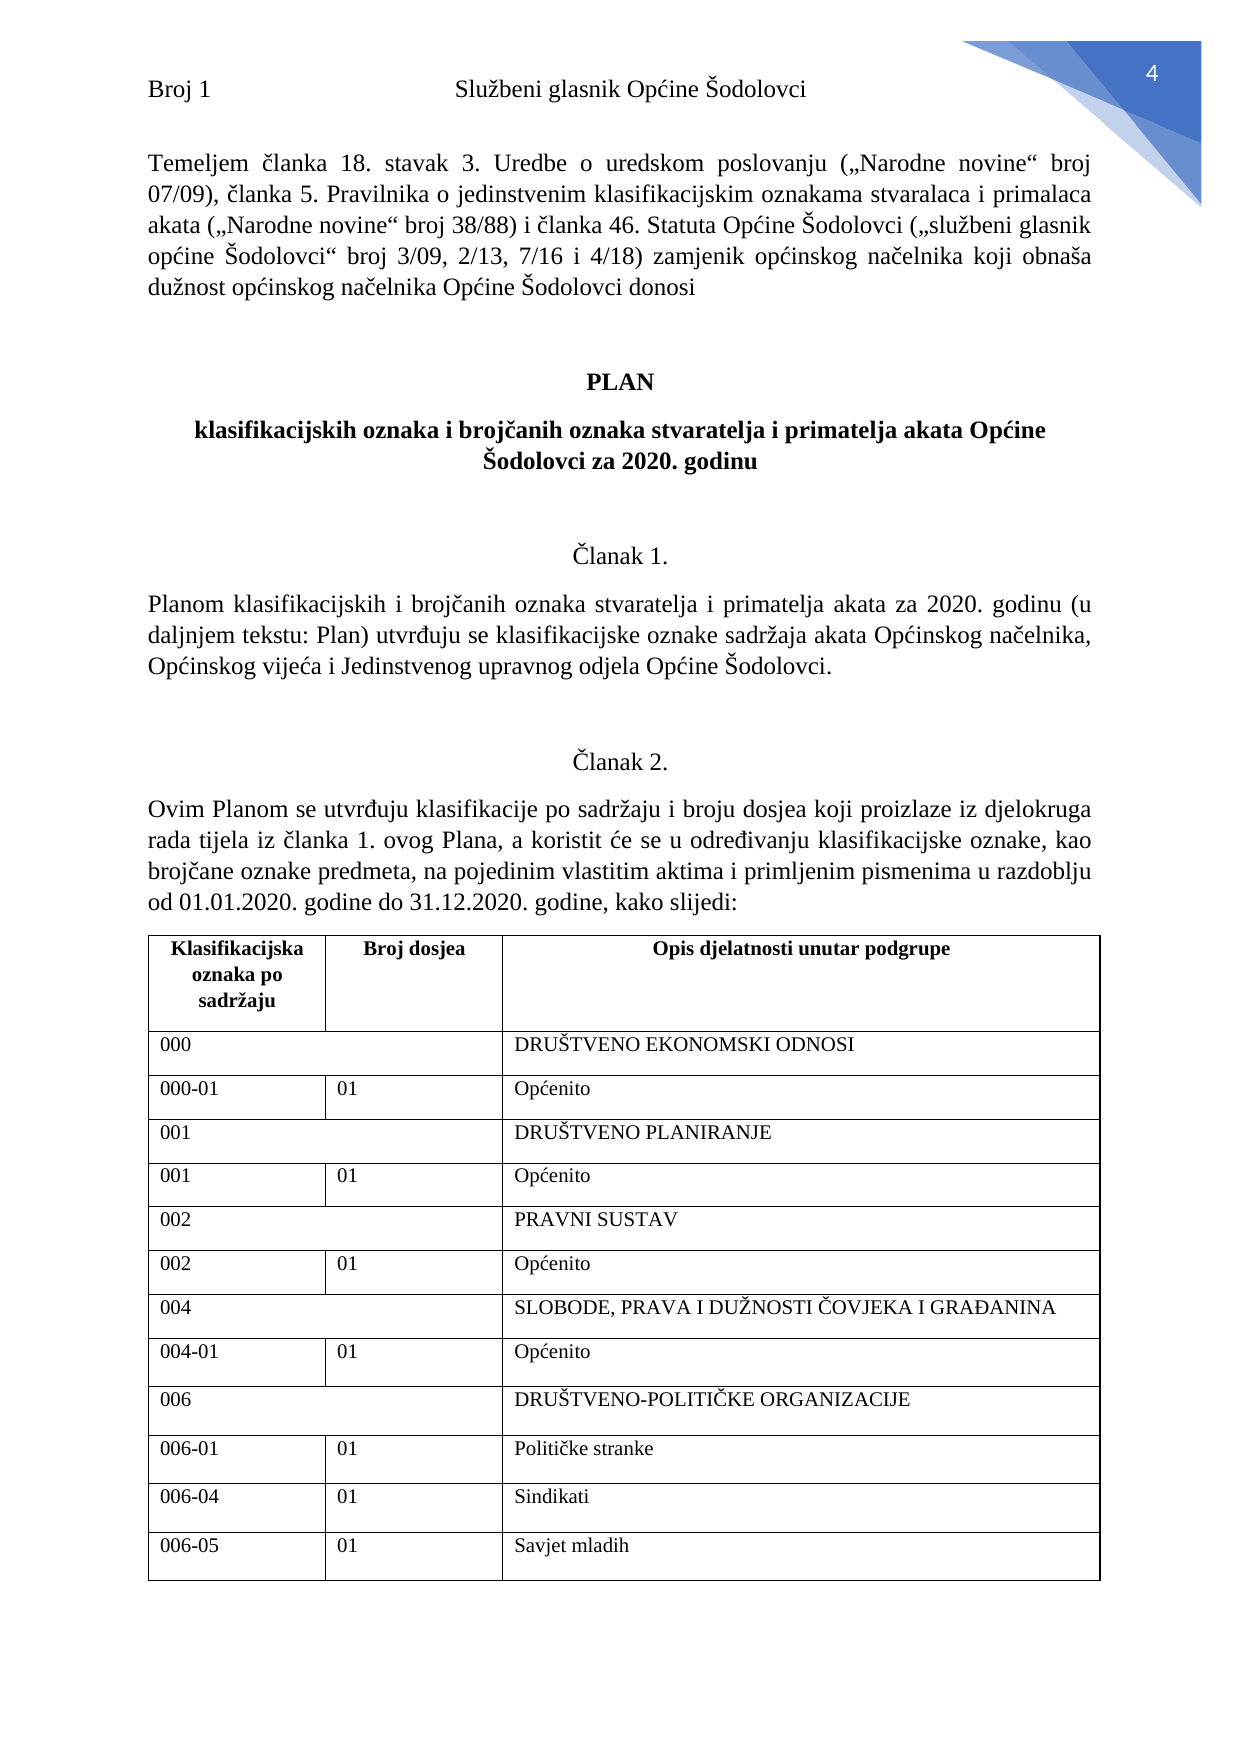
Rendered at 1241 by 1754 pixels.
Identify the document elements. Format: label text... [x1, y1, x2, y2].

table_cell 006-04 [149, 1484, 325, 1532]
table_cell Sindikati [503, 1484, 1099, 1532]
table_cell Općenito [503, 1251, 1099, 1294]
table_cell 01 [326, 1533, 502, 1580]
table_cell SLOBODE, PRAVA I DUŽNOSTI ČOVJEKA I GRAĐANINA [503, 1295, 1099, 1338]
table_cell 006-05 [149, 1533, 325, 1580]
text Članak 2. [148, 747, 1093, 775]
text Planom klasifikacijskih i brojčanih oznaka stvaratelja i primatelja akata za 2020. godinu (u daljnjem tekstu: Plan) utvrđuju se klasifikacijske oznake sadržaja akata Općinskog načelnika, Općinskog vijeća i Jedinstvenog upravnog odjela Općine Šodolovci. [148, 589, 1093, 680]
text PLAN [148, 367, 1093, 396]
text Ovim Planom se utvrđuju klasifikacije po sadržaju i broju dosjea koji proizlaze iz djelokruga rada tijela iz članka 1. ovog Plana, a koristit će se u određivanju klasifikacijske oznake, kao brojčane oznake predmeta, na pojedinim vlastitim aktima i primljenim pismenima u razdoblju od 01.01.2020. godine do 31.12.2020. godine, kako slijedi: [148, 794, 1093, 916]
table_cell Općenito [503, 1339, 1099, 1386]
table_cell 000 [149, 1032, 502, 1075]
text Temeljem članka 18. stavak 3. Uredbe o uredskom poslovanju („Narodne novine“ broj 07/09), članka 5. Pravilnika o jedinstvenim klasifikacijskim oznakama stvaralaca i primalaca akata („Narodne novine“ broj 38/88) i članka 46. Statuta Općine Šodolovci („službeni glasnik općine Šodolovci“ broj 3/09, 2/13, 7/16 i 4/18) zamjenik općinskog načelnika koji obnaša dužnost općinskog načelnika Općine Šodolovci donosi [148, 148, 1093, 301]
table_cell 002 [149, 1207, 502, 1250]
table_cell DRUŠTVENO-POLITIČKE ORGANIZACIJE [503, 1387, 1099, 1435]
table_cell Općenito [503, 1076, 1099, 1118]
table_cell 01 [326, 1076, 502, 1118]
table_cell DRUŠTVENO EKONOMSKI ODNOSI [503, 1032, 1099, 1075]
table_cell DRUŠTVENO PLANIRANJE [503, 1120, 1099, 1162]
table_cell Savjet mladih [503, 1533, 1099, 1580]
table_cell 001 [149, 1164, 325, 1206]
table_cell 01 [326, 1339, 502, 1386]
picture [962, 41, 1202, 207]
table_header Broj dosjea [326, 936, 502, 1031]
table_cell 01 [326, 1436, 502, 1483]
table_cell PRAVNI SUSTAV [503, 1207, 1099, 1250]
table_cell 004-01 [149, 1339, 325, 1386]
table_cell 01 [326, 1484, 502, 1532]
text klasifikacijskih oznaka i brojčanih oznaka stvaratelja i primatelja akata Općine Šodolovci za 2020. godinu [148, 415, 1093, 475]
table_cell 001 [149, 1120, 502, 1162]
table_cell 004 [149, 1295, 502, 1338]
table_cell 000-01 [149, 1076, 325, 1118]
table_cell Političke stranke [503, 1436, 1099, 1483]
table_cell 006-01 [149, 1436, 325, 1483]
table_cell 002 [149, 1251, 325, 1294]
text Članak 1. [148, 541, 1093, 570]
table_cell Općenito [503, 1164, 1099, 1206]
table_cell 01 [326, 1164, 502, 1206]
table_header Opis djelatnosti unutar podgrupe [503, 936, 1099, 1031]
table_cell 006 [149, 1387, 502, 1435]
table_header Klasifikacijska oznaka po sadržaju [149, 936, 325, 1031]
table_cell 01 [326, 1251, 502, 1294]
